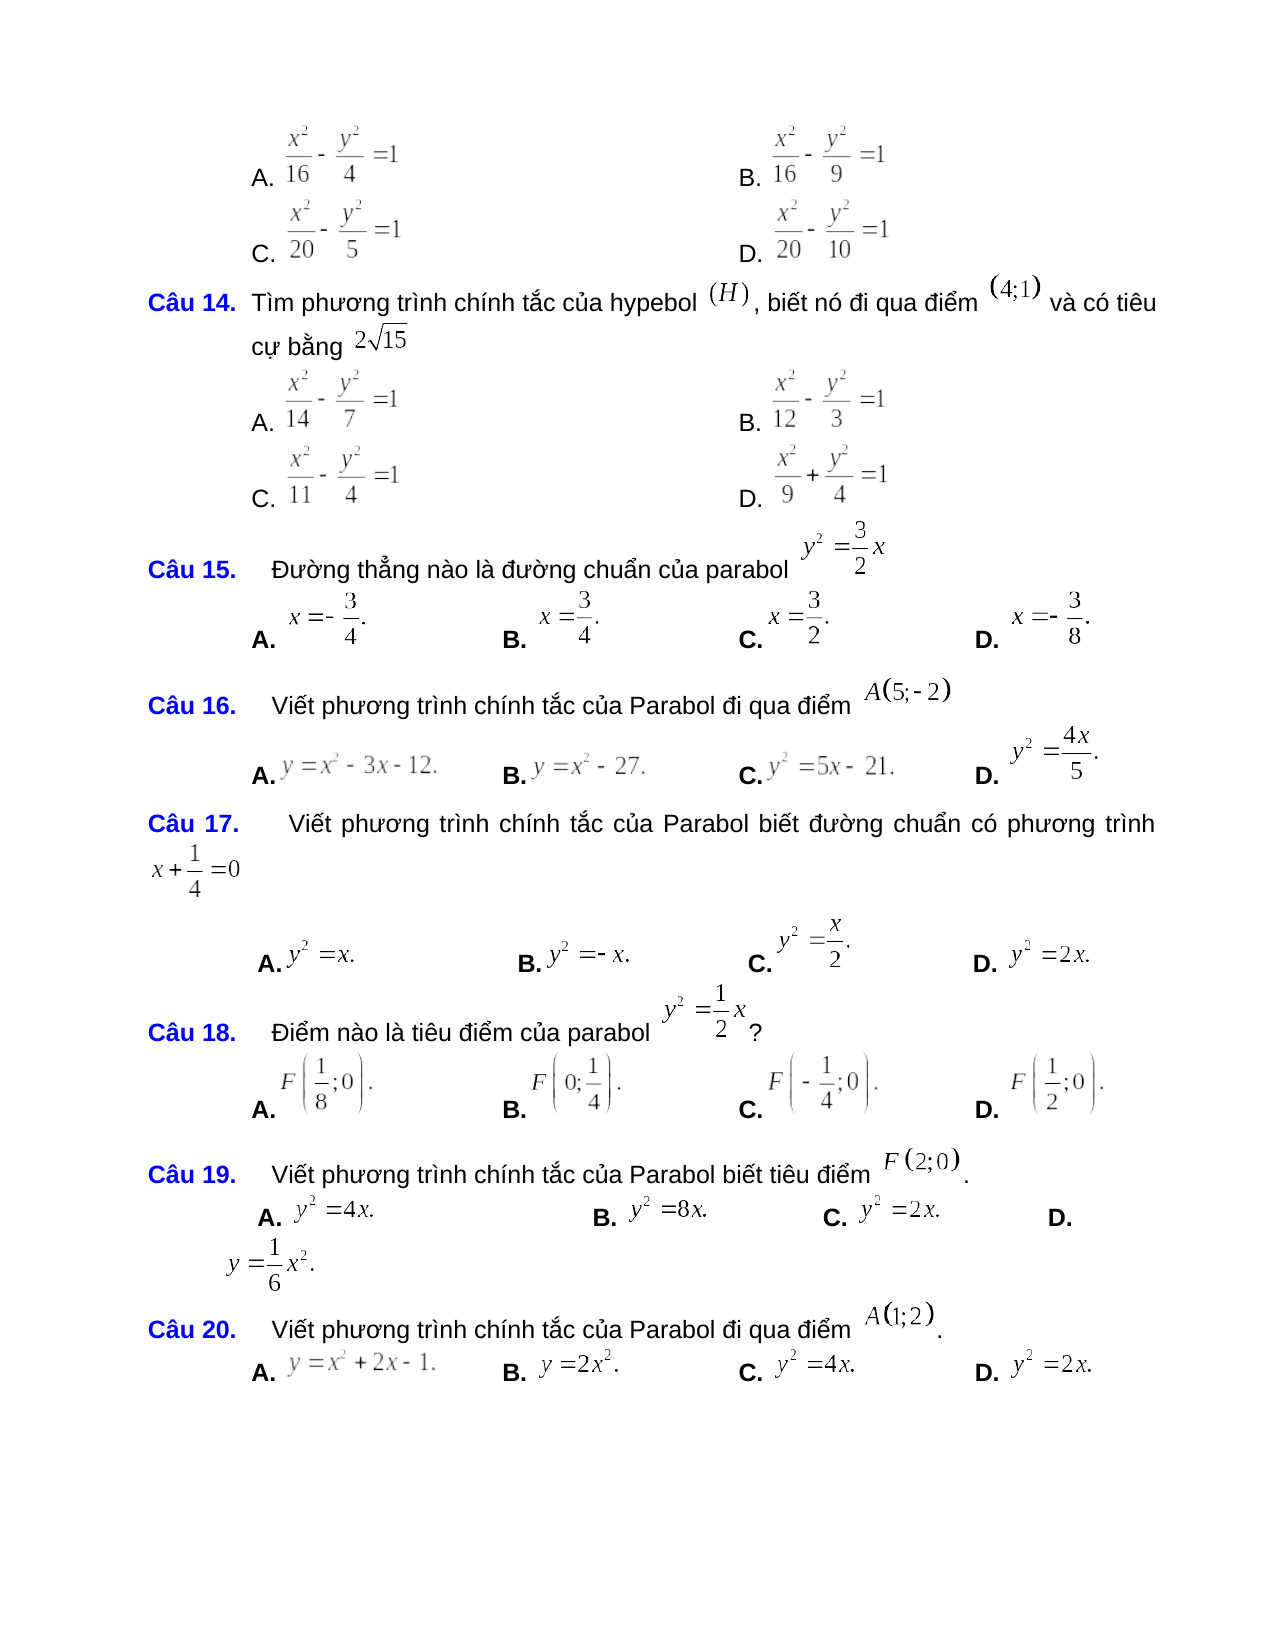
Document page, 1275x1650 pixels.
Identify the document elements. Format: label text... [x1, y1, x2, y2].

text A. B. C. D. [251, 1344, 1157, 1386]
text Câu 15. Đường thẳng nào là đường chuẩn của parabol [148, 514, 1157, 584]
text Câu 17. Viết phương trình chính tắc của Parabol biết đường chuẩn có phương trình [148, 809, 1157, 907]
text Câu 14. Tìm phương trình chính tắc của hypebol , biết nó đi qua điểm và có tiêu cự bằng [148, 269, 1157, 361]
text A. B. C. D. [251, 584, 1157, 654]
text Câu 16. Viết phương trình chính tắc của Parabol đi qua điểm [148, 673, 1157, 720]
text Câu 20. Viết phương trình chính tắc của Parabol đi qua điểm . [148, 1297, 1157, 1344]
text Câu 19. Viết phương trình chính tắc của Parabol biết tiêu điểm . [148, 1142, 1157, 1189]
text A. B. [148, 118, 1157, 192]
text Câu 18. Điểm nào là tiêu điểm của parabol ? [148, 977, 1157, 1047]
text C. D. [148, 438, 1157, 512]
text C. D. [148, 194, 1157, 268]
text A. B. C. D. [223, 1189, 1157, 1297]
text A. B. C. D. [251, 1047, 1157, 1123]
text A. B. [148, 363, 1157, 437]
text A. B. C. D. [223, 907, 1157, 977]
text A. B. C. D. [251, 720, 1157, 790]
